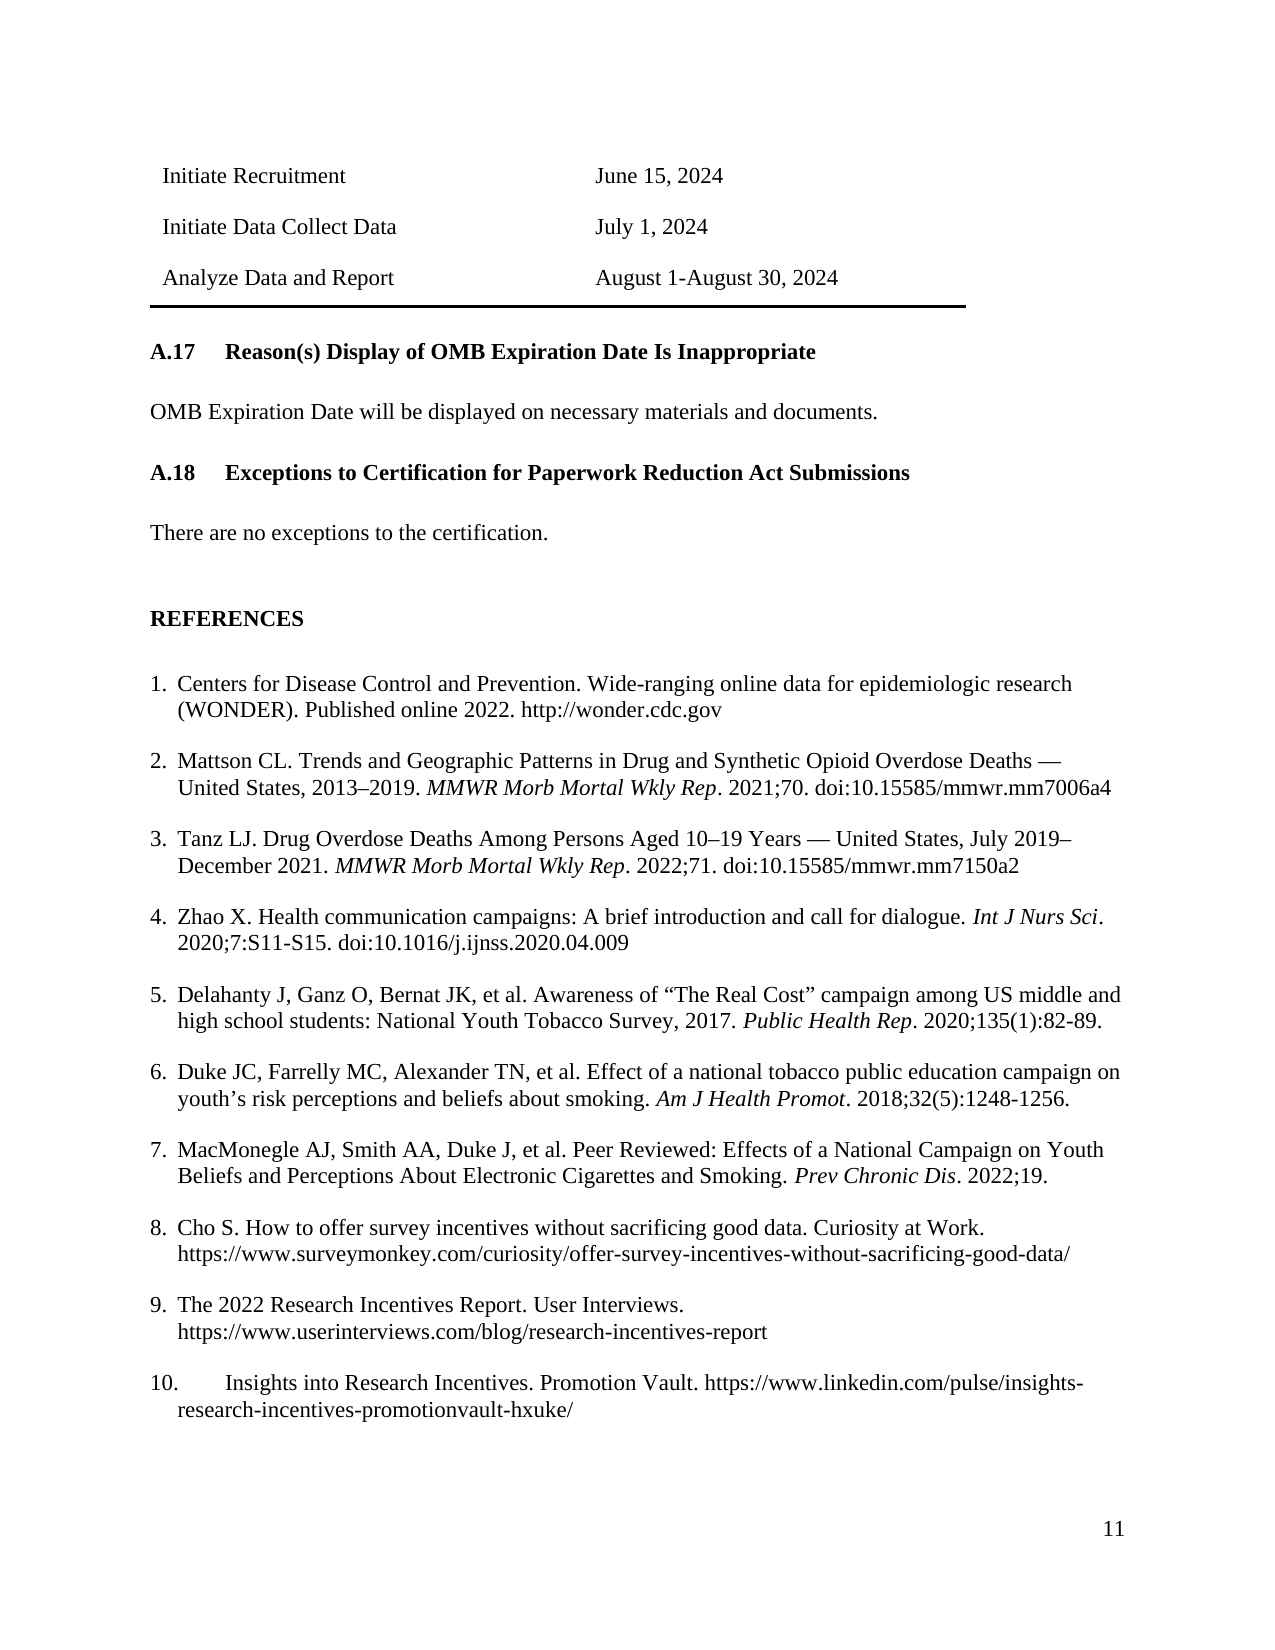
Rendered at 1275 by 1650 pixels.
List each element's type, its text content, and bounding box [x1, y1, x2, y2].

table_cell Analyze Data and Report [150, 254, 583, 305]
subtitle REFERENCES [150, 605, 1125, 631]
subtitle A.17 Reason(s) Display of OMB Expiration Date Is Inappropriate [150, 338, 1125, 364]
table_cell Initiate Data Collect Data [150, 203, 583, 254]
text 9. The 2022 Research Incentives Report. User Interviews. https://www.userinterviews.com/blog/research-incentives-report [150, 1292, 1125, 1344]
text 1. Centers for Disease Control and Prevention. Wide-ranging online data for epidemiologic research (WONDER). Published online 2022. http://wonder.cdc.gov [150, 670, 1125, 723]
text 5. Delahanty J, Ganz O, Bernat JK, et al. Awareness of “The Real Cost” campaign among US middle and high school students: National Youth Tobacco Survey, 2017. Public Health Rep. 2020;135(1):82-89. [150, 981, 1125, 1033]
table_cell July 1, 2024 [583, 203, 966, 254]
text 10. Insights into Research Incentives. Promotion Vault. https://www.linkedin.com/pulse/insights-research-incentives-promotionvault-hxuke/ [150, 1369, 1125, 1422]
text 7. MacMonegle AJ, Smith AA, Duke J, et al. Peer Reviewed: Effects of a National Campaign on Youth Beliefs and Perceptions About Electronic Cigarettes and Smoking. Prev Chronic Dis. 2022;19. [150, 1136, 1125, 1189]
text 4. Zhao X. Health communication campaigns: A brief introduction and call for dialogue. Int J Nurs Sci. 2020;7:S11-S15. doi:10.1016/j.ijnss.2020.04.009 [150, 903, 1125, 956]
text 6. Duke JC, Farrelly MC, Alexander TN, et al. Effect of a national tobacco public education campaign on youth’s risk perceptions and beliefs about smoking. Am J Health Promot. 2018;32(5):1248-1256. [150, 1058, 1125, 1111]
table_cell Initiate Recruitment [150, 150, 583, 203]
subtitle A.18 Exceptions to Certification for Paperwork Reduction Act Submissions [150, 459, 1125, 485]
text 3. Tanz LJ. Drug Overdose Deaths Among Persons Aged 10–19 Years — United States, July 2019–December 2021. MMWR Morb Mortal Wkly Rep. 2022;71. doi:10.15585/mmwr.mm7150a2 [150, 825, 1125, 878]
table_cell June 15, 2024 [583, 150, 966, 203]
text OMB Expiration Date will be displayed on necessary materials and documents. [150, 398, 1125, 425]
text 8. Cho S. How to offer survey incentives without sacrificing good data. Curiosity at Work. https://www.surveymonkey.com/curiosity/offer-survey-incentives-without-sacrificing-good-data/ [150, 1214, 1125, 1267]
text 2. Mattson CL. Trends and Geographic Patterns in Drug and Synthetic Opioid Overdose Deaths — United States, 2013–2019. MMWR Morb Mortal Wkly Rep. 2021;70. doi:10.15585/mmwr.mm7006a4 [150, 748, 1125, 800]
text There are no exceptions to the certification. [150, 519, 1125, 546]
table_cell August 1-August 30, 2024 [583, 254, 966, 305]
